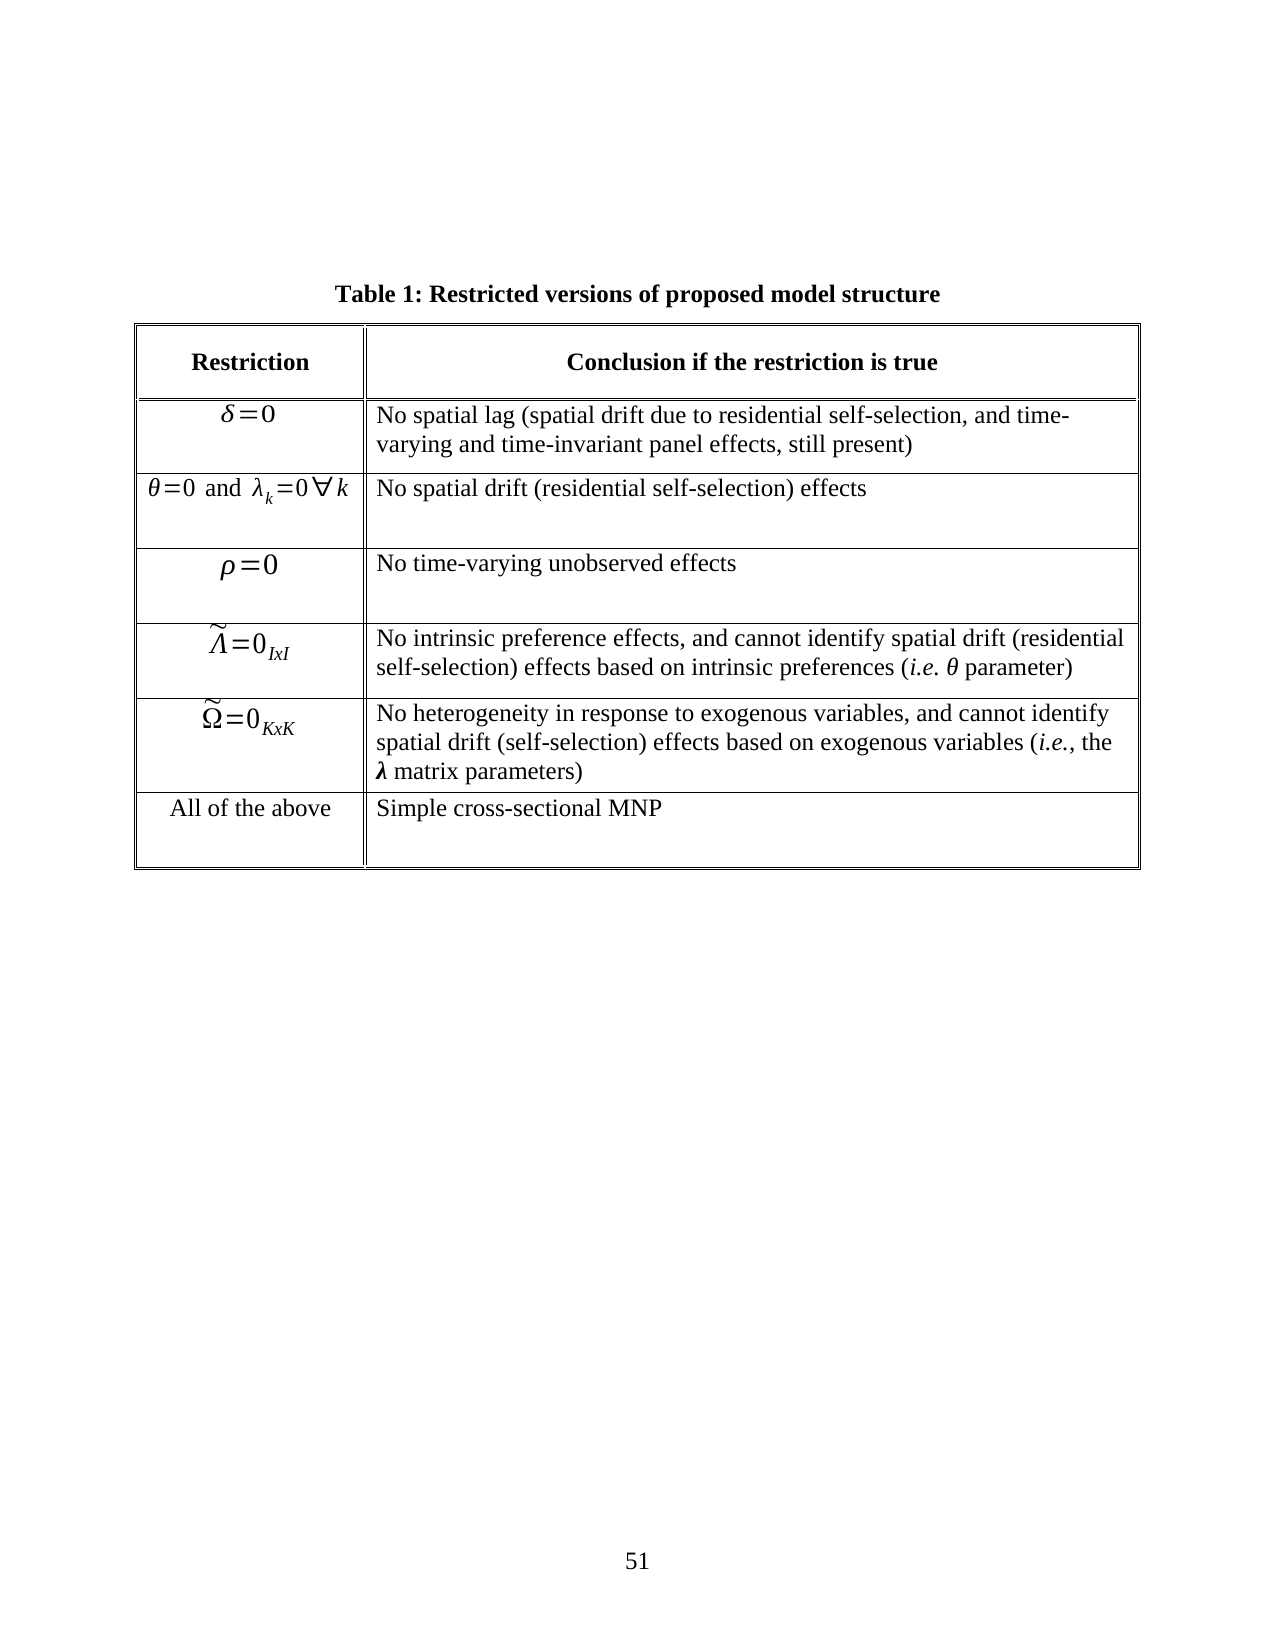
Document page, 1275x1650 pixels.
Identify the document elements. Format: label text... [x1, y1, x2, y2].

table_cell Simple cross-sectional MNP [365, 793, 1138, 867]
table_cell [137, 624, 363, 697]
table_cell No spatial drift (residential self-selection) effects [367, 474, 1138, 547]
table_header Conclusion if the restriction is true [365, 326, 1138, 397]
table_cell No intrinsic preference effects, and cannot identify spatial drift (residential self-selection) effects based on intrinsic preferences (i.e. θ parameter) [367, 624, 1138, 697]
table_cell All of the above [137, 793, 365, 867]
table_cell [137, 549, 363, 622]
table_cell No time-varying unobserved effects [367, 549, 1138, 622]
table_header Restriction [137, 324, 365, 397]
table_cell No heterogeneity in response to exogenous variables, and cannot identify spatial drift (self-selection) effects based on exogenous variables (i.e., the λ matrix parameters) [367, 699, 1138, 792]
table_cell No spatial lag (spatial drift due to residential self-selection, and time-varying and time-invariant panel effects, still present) [367, 398, 1138, 472]
table_cell [137, 398, 363, 472]
text Table 1: Restricted versions of proposed model structure [150, 279, 1125, 308]
table_cell [137, 474, 363, 547]
table_cell [137, 699, 363, 792]
